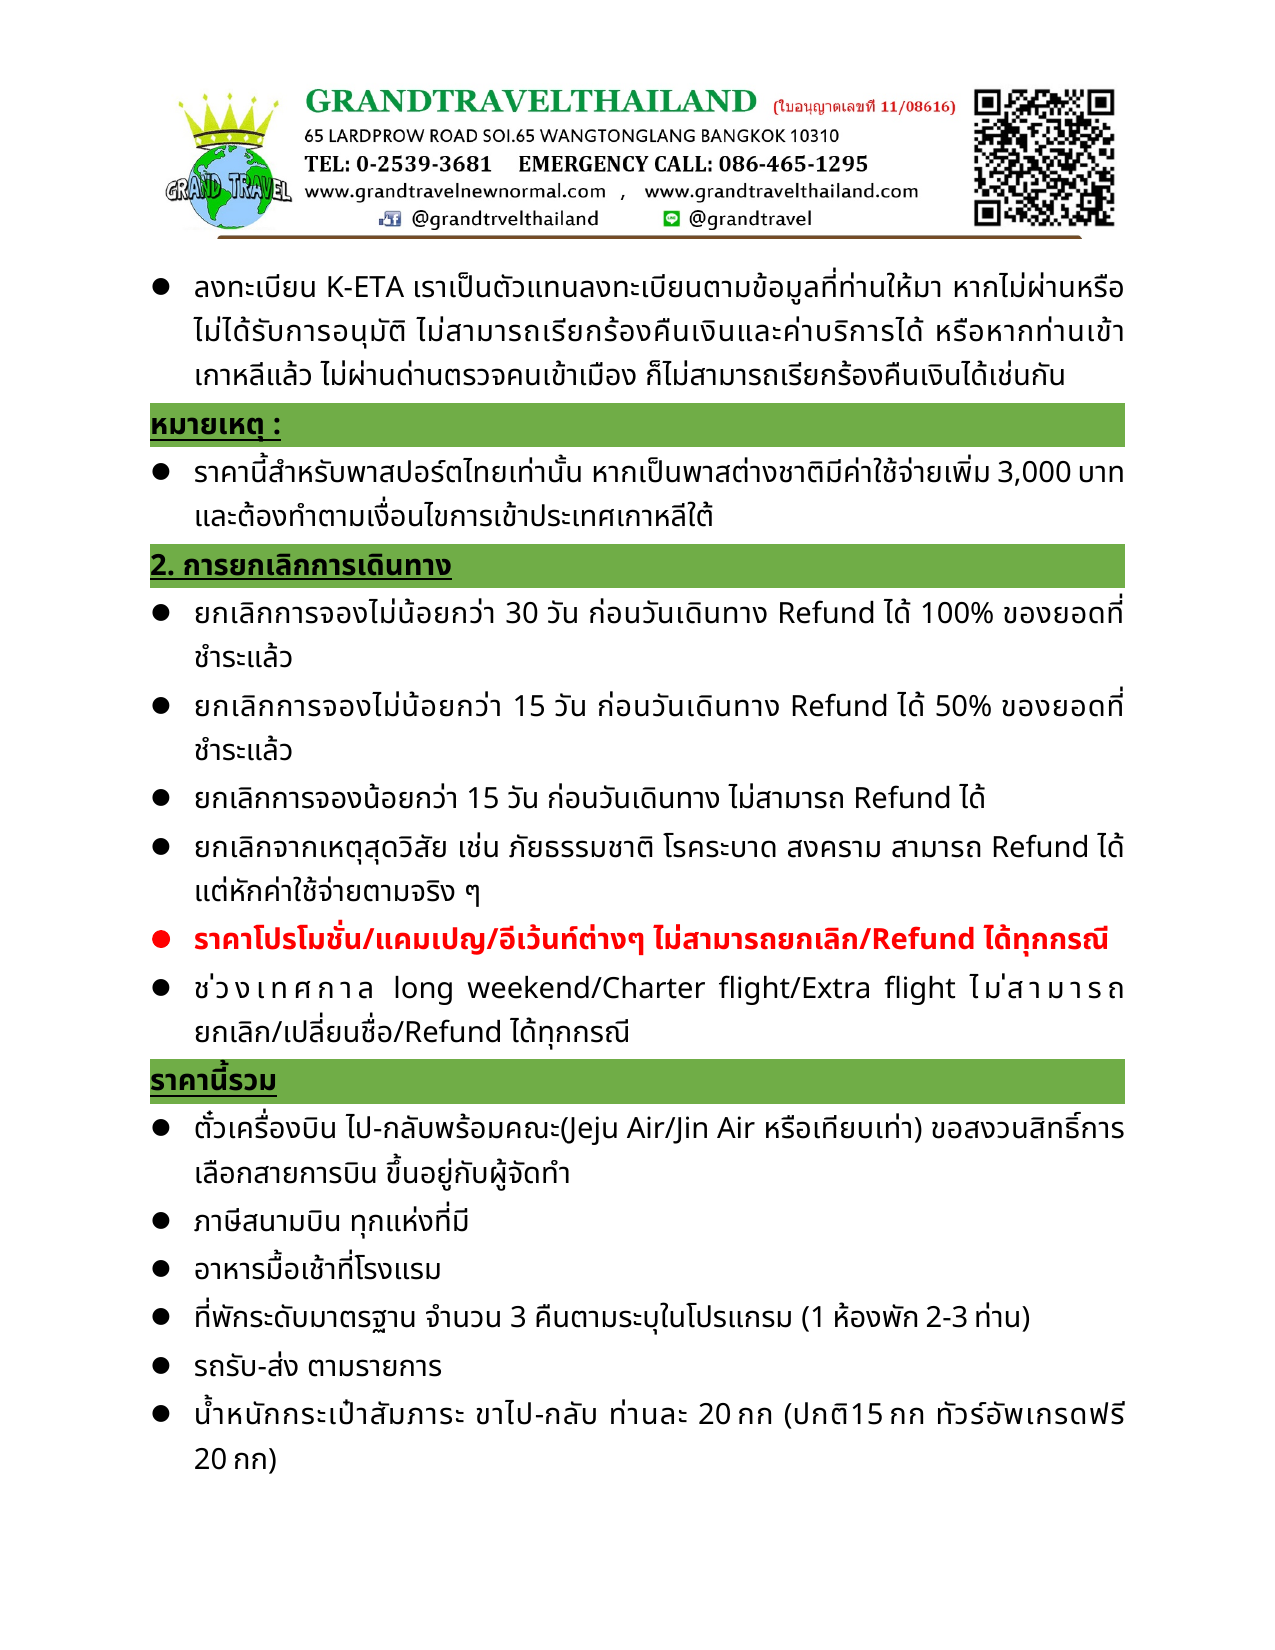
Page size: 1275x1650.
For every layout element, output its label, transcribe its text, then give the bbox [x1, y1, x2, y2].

list ที่พักระดับมาตรฐาน จำนวน 3 คืนตามระบุในโปรแกรม (1ห้องพัก2-3ท่าน) [150, 1297, 1125, 1341]
list น้ำหนักกระเป๋าสัมภาระ ขาไป-กลับ ท่านละ 20กก (ปกติ15กก ทัวร์อัพเกรดฟรี 20กก) [150, 1394, 1125, 1482]
list ภาษีสนามบิน ทุกแห่งที่มี [150, 1200, 1125, 1244]
list รถรับ-ส่ง ตามรายการ [150, 1345, 1125, 1389]
list ยกเลิกจากเหตุสุดวิสัย เช่น ภัยธรรมชาติ โรคระบาด สงคราม สามารถ Refund ได้แต่หักค่าใช้จ่ายตามจริง ๆ [150, 826, 1125, 914]
list ยกเลิกการจองไม่น้อยกว่า 15 วัน ก่อนวันเดินทาง Refund ได้ 50% ของยอดที่ชำระแล้ว [150, 685, 1125, 773]
list ยกเลิกการจองน้อยกว่า 15 วัน ก่อนวันเดินทาง ไม่สามารถ Refund ได้ [150, 777, 1125, 822]
list ราคาโปรโมชั่น/แคมเปญ/อีเว้นท์ต่างๆ ไม่สามารถยกเลิก/Refund ได้ทุกกรณี [150, 918, 1125, 963]
text หมายเหตุ : [150, 403, 1125, 447]
list ตั๋วเครื่องบิน ไป-กลับพร้อมคณะ(Jeju Air/Jin Air หรือเทียบเท่า) ขอสงวนสิทธิ์การเลือกสายการบิน ขึ้นอยู่กับผู้จัดทำ [150, 1108, 1125, 1196]
text 2. การยกเลิกการเดินทาง [150, 544, 1125, 588]
list ลงทะเบียน K-ETA เราเป็นตัวแทนลงทะเบียนตามข้อมูลที่ท่านให้มา หากไม่ผ่านหรือไม่ได้รับการอนุมัติ ไม่สามารถเรียกร้องคืนเงินและค่าบริการได้ หรือหากท่านเข้าเกาหลีแล้ว ไม่ผ่านด่านตรวจคนเข้าเมือง ก็ไม่สามารถเรียกร้องคืนเงินได้เช่นกัน [150, 267, 1125, 399]
list ยกเลิกการจองไม่น้อยกว่า 30 วัน ก่อนวันเดินทาง Refund ได้ 100% ของยอดที่ชำระแล้ว [150, 592, 1125, 681]
text ราคานี้รวม [150, 1059, 1125, 1104]
list อาหารมื้อเช้าที่โรงแรม [150, 1248, 1125, 1293]
list ราคานี้สำหรับพาสปอร์ตไทยเท่านั้น หากเป็นพาสต่างชาติมีค่าใช้จ่ายเพิ่ม3,000บาทและต้องทำตามเงื่อนไขการเข้าประเทศเกาหลีใต้ [150, 452, 1125, 540]
list ช่วงเทศกาล long weekend/Charter flight/Extra flight ไม่สามารถยกเลิก/เปลี่ยนชื่อ/Refund ได้ทุกกรณี [150, 967, 1125, 1055]
picture [150, 73, 1125, 239]
